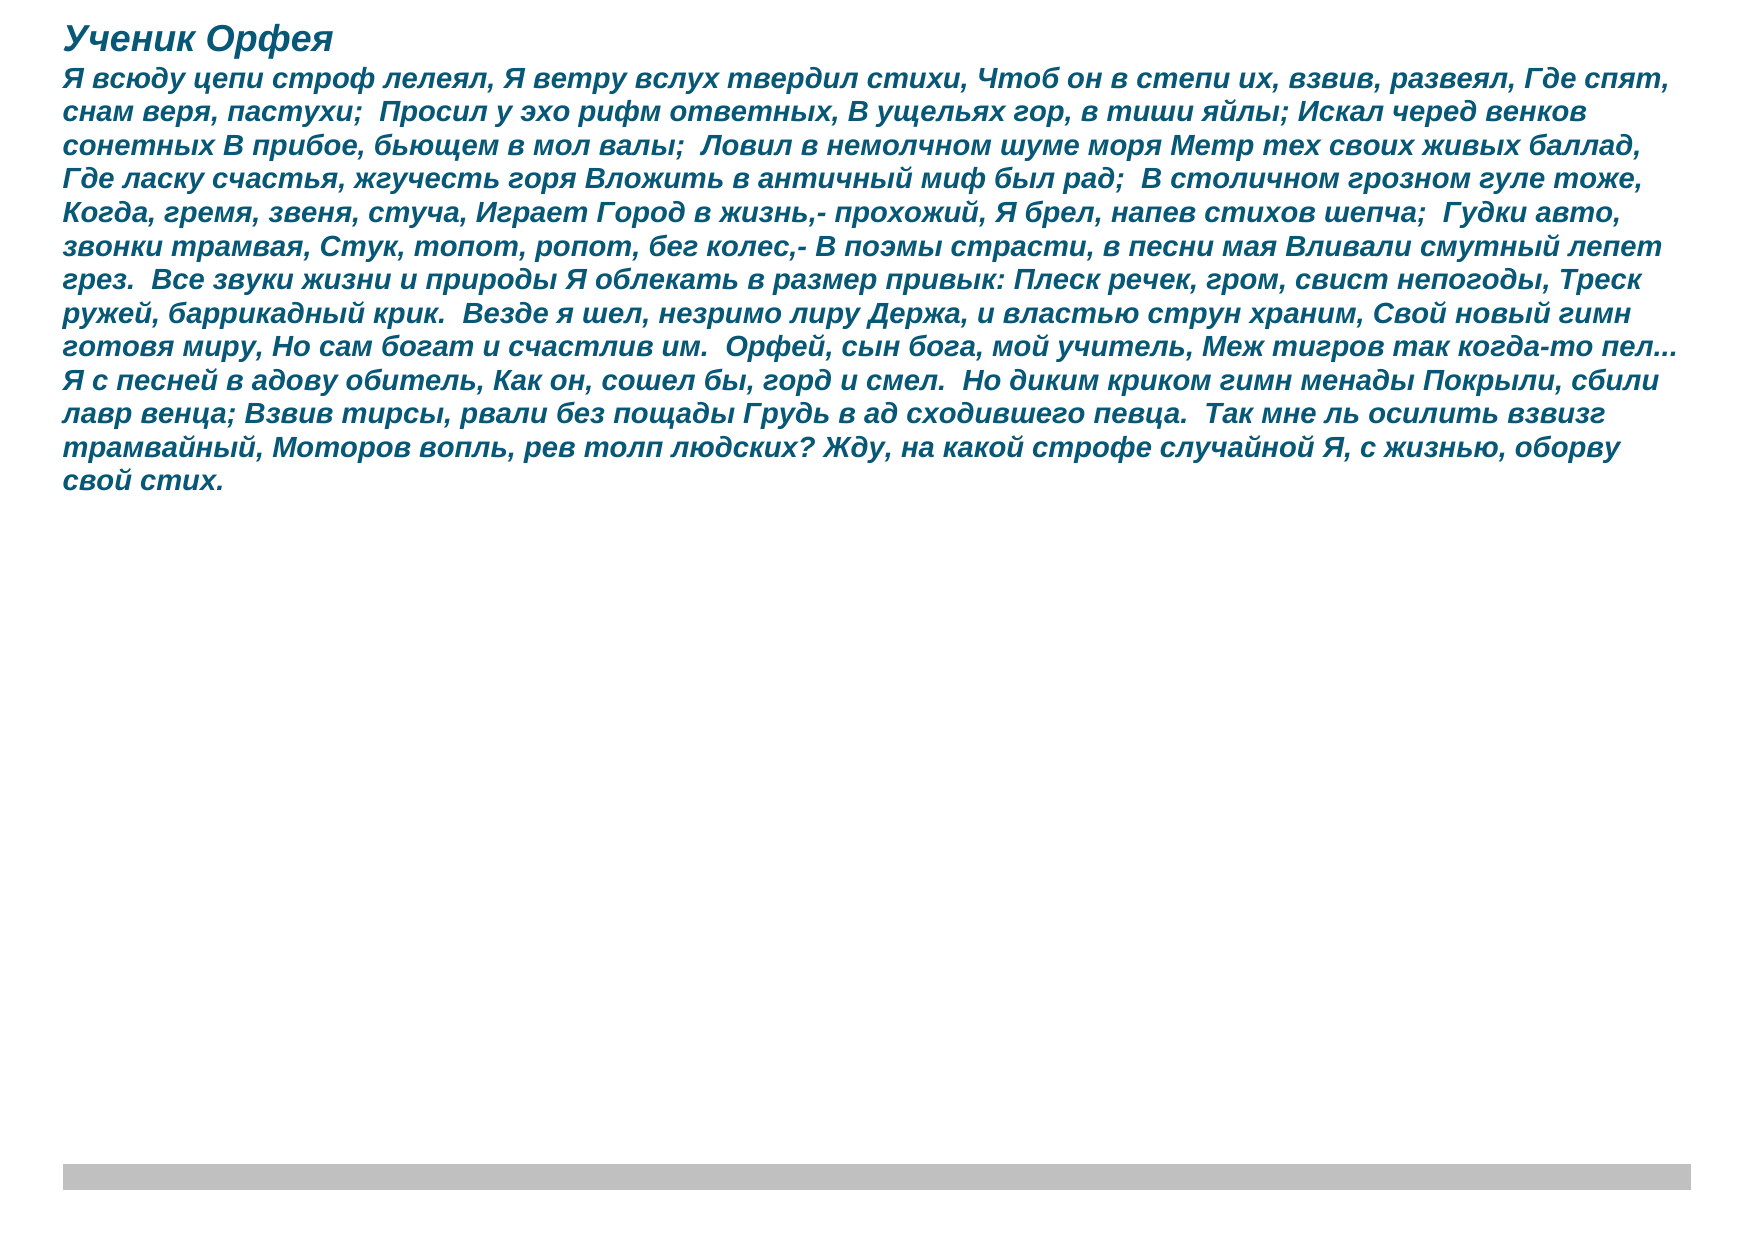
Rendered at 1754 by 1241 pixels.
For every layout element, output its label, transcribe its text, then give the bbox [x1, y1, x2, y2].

subtitle Ученик Орфея [62, 17, 1691, 60]
text Я всюду цепи строф лелеял, [62, 61, 1691, 497]
